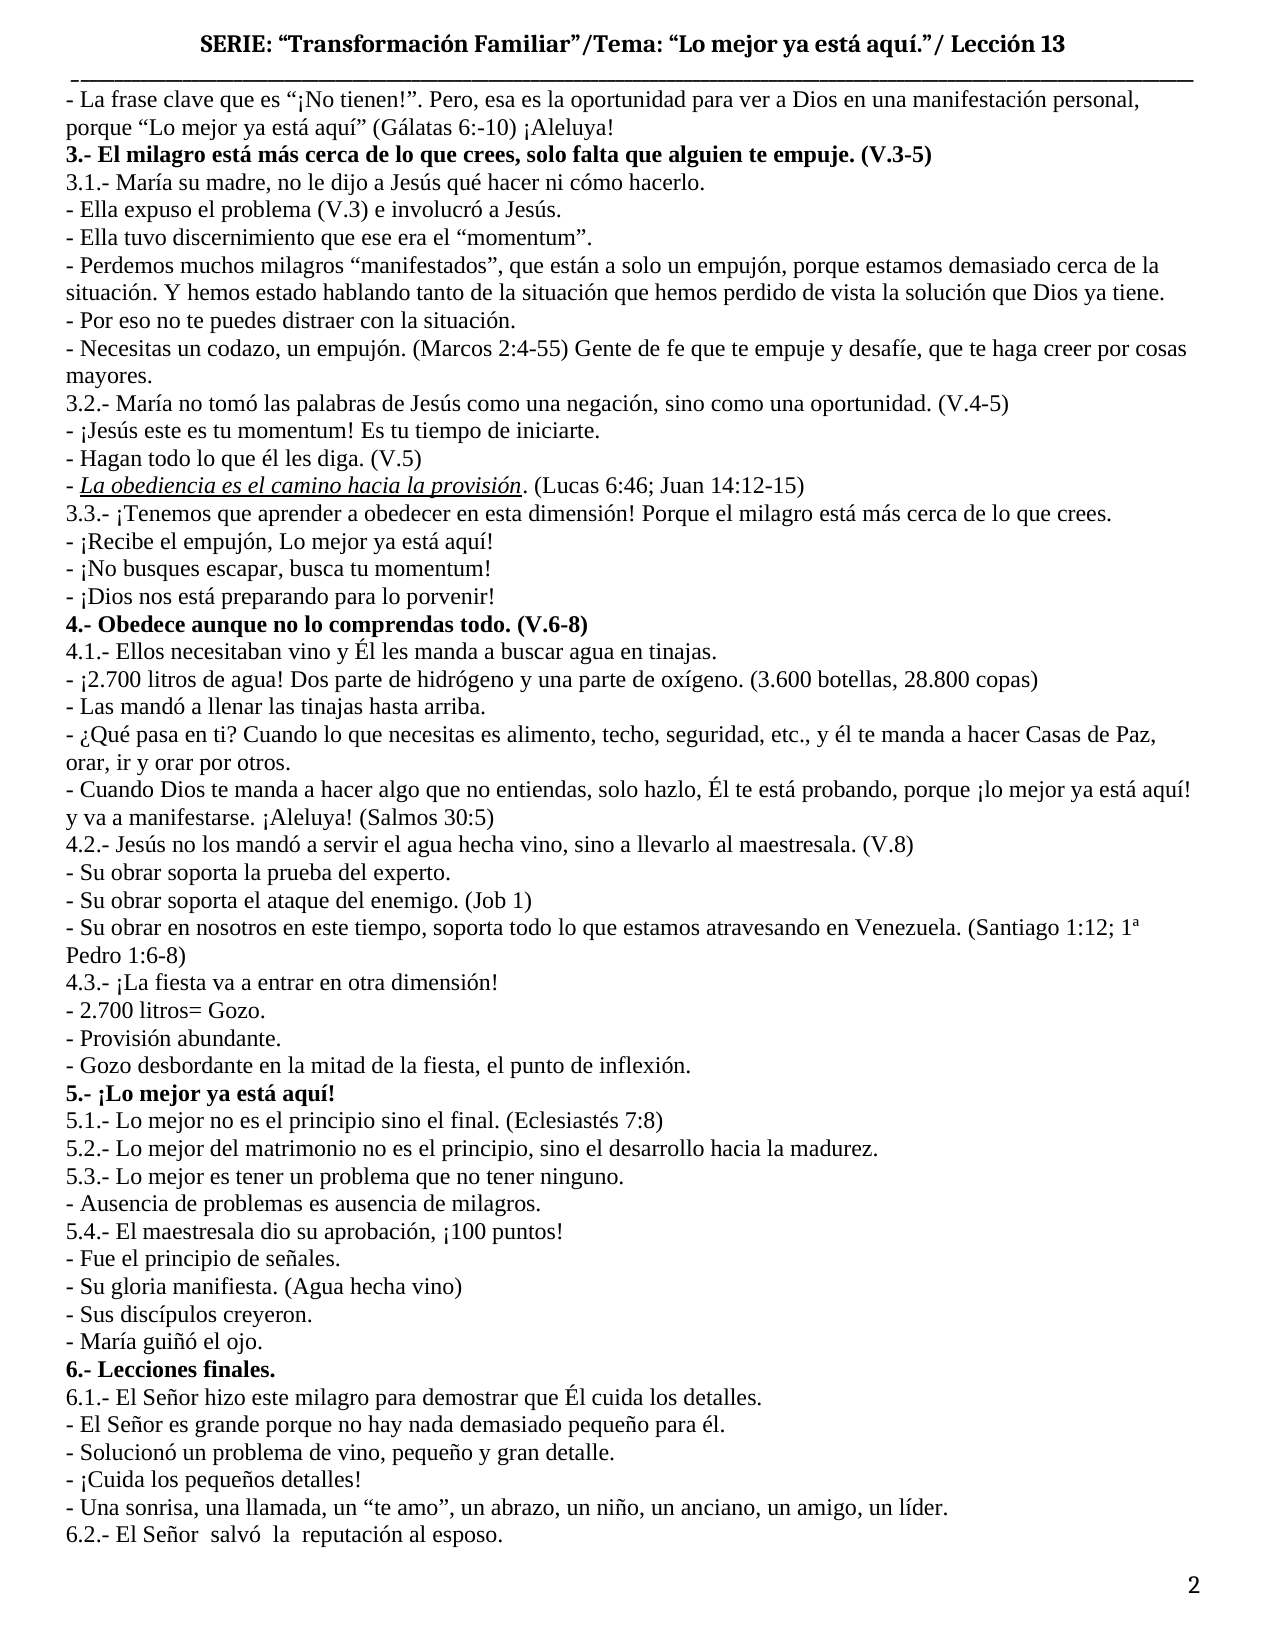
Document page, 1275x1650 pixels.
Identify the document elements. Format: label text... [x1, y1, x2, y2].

text - ¡Cuida los pequeños detalles! [66, 1465, 1200, 1493]
text 6.- Lecciones finales. [66, 1355, 1200, 1382]
text - Su obrar soporta la prueba del experto. [66, 858, 1200, 886]
text - María guiñó el ojo. [66, 1327, 1200, 1355]
text 3.3.- ¡Tenemos que aprender a obedecer en esta dimensión! Porque el milagro está más cerca de lo que crees. [66, 499, 1200, 527]
text - Gozo desbordante en la mitad de la fiesta, el punto de inflexión. [66, 1051, 1200, 1079]
text - Cuando Dios te manda a hacer algo que no entiendas, solo hazlo, Él te está probando, porque ¡lo mejor ya está aquí! y va a manifestarse. ¡Aleluya! (Salmos 30:5) [66, 775, 1200, 830]
text 5.- ¡Lo mejor ya está aquí! [66, 1079, 1200, 1106]
text - Una sonrisa, una llamada, un “te amo”, un abrazo, un niño, un anciano, un amigo, un líder. [66, 1493, 1200, 1521]
text 3.2.- María no tomó las palabras de Jesús como una negación, sino como una oportunidad. (V.4-5) [66, 389, 1200, 416]
text - Provisión abundante. [66, 1024, 1200, 1051]
text - Solucionó un problema de vino, pequeño y gran detalle. [66, 1438, 1200, 1465]
text - Las mandó a llenar las tinajas hasta arriba. [66, 692, 1200, 720]
text - ¡Dios nos está preparando para lo porvenir! [66, 582, 1200, 609]
text - 2.700 litros= Gozo. [66, 996, 1200, 1024]
text - ¡No busques escapar, busca tu momentum! [66, 554, 1200, 582]
text - La frase clave que es “¡No tienen!”. Pero, esa es la oportunidad para ver a Dios en una manifestación personal, porque “Lo mejor ya está aquí” (Gálatas 6:-10) ¡Aleluya! [66, 85, 1200, 140]
text 3.1.- María su madre, no le dijo a Jesús qué hacer ni cómo hacerlo. [66, 168, 1200, 196]
text - Hagan todo lo que él les diga. (V.5) [66, 444, 1200, 472]
text 5.3.- Lo mejor es tener un problema que no tener ninguno. [66, 1162, 1200, 1189]
text - Fue el principio de señales. [66, 1244, 1200, 1272]
text 4.- Obedece aunque no lo comprendas todo. (V.6-8) [66, 609, 1200, 637]
text - ¿Qué pasa en ti? Cuando lo que necesitas es alimento, techo, seguridad, etc., y él te manda a hacer Casas de Paz, orar, ir y orar por otros. [66, 720, 1200, 775]
text - ¡2.700 litros de agua! Dos parte de hidrógeno y una parte de oxígeno. (3.600 botellas, 28.800 copas) [66, 665, 1200, 692]
text - Su obrar soporta el ataque del enemigo. (Job 1) [66, 886, 1200, 913]
text - Sus discípulos creyeron. [66, 1300, 1200, 1327]
text - Ausencia de problemas es ausencia de milagros. [66, 1189, 1200, 1217]
text 5.1.- Lo mejor no es el principio sino el final. (Eclesiastés 7:8) [66, 1106, 1200, 1134]
text - Perdemos muchos milagros “manifestados”, que están a solo un empujón, porque estamos demasiado cerca de la situación. Y hemos estado hablando tanto de la situación que hemos perdido de vista la solución que Dios ya tiene. [66, 251, 1200, 306]
text - Su obrar en nosotros en este tiempo, soporta todo lo que estamos atravesando en Venezuela. (Santiago 1:12; 1ª Pedro 1:6-8) [66, 913, 1200, 968]
text 5.2.- Lo mejor del matrimonio no es el principio, sino el desarrollo hacia la madurez. [66, 1134, 1200, 1162]
text 4.2.- Jesús no los mandó a servir el agua hecha vino, sino a llevarlo al maestresala. (V.8) [66, 830, 1200, 858]
text 3.- El milagro está más cerca de lo que crees, solo falta que alguien te empuje. (V.3-5) [66, 140, 1200, 168]
text - Necesitas un codazo, un empujón. (Marcos 2:4-55) Gente de fe que te empuje y desafíe, que te haga creer por cosas mayores. [66, 333, 1200, 389]
text - ¡Recibe el empujón, Lo mejor ya está aquí! [66, 527, 1200, 554]
text - La obediencia es el camino hacia la provisión. (Lucas 6:46; Juan 14:12-15) [66, 472, 1200, 499]
text - Por eso no te puedes distraer con la situación. [66, 306, 1200, 333]
text - Ella expuso el problema (V.3) e involucró a Jesús. [66, 196, 1200, 223]
text - Su gloria manifiesta. (Agua hecha vino) [66, 1272, 1200, 1300]
text 6.2.- El Señor salvó la reputación al esposo. [66, 1521, 1200, 1548]
text 4.1.- Ellos necesitaban vino y Él les manda a buscar agua en tinajas. [66, 637, 1200, 665]
text 4.3.- ¡La fiesta va a entrar en otra dimensión! [66, 968, 1200, 996]
text - El Señor es grande porque no hay nada demasiado pequeño para él. [66, 1410, 1200, 1438]
text - ¡Jesús este es tu momentum! Es tu tiempo de iniciarte. [66, 416, 1200, 444]
text 5.4.- El maestresala dio su aprobación, ¡100 puntos! [66, 1217, 1200, 1244]
text 6.1.- El Señor hizo este milagro para demostrar que Él cuida los detalles. [66, 1382, 1200, 1410]
text - Ella tuvo discernimiento que ese era el “momentum”. [66, 223, 1200, 251]
